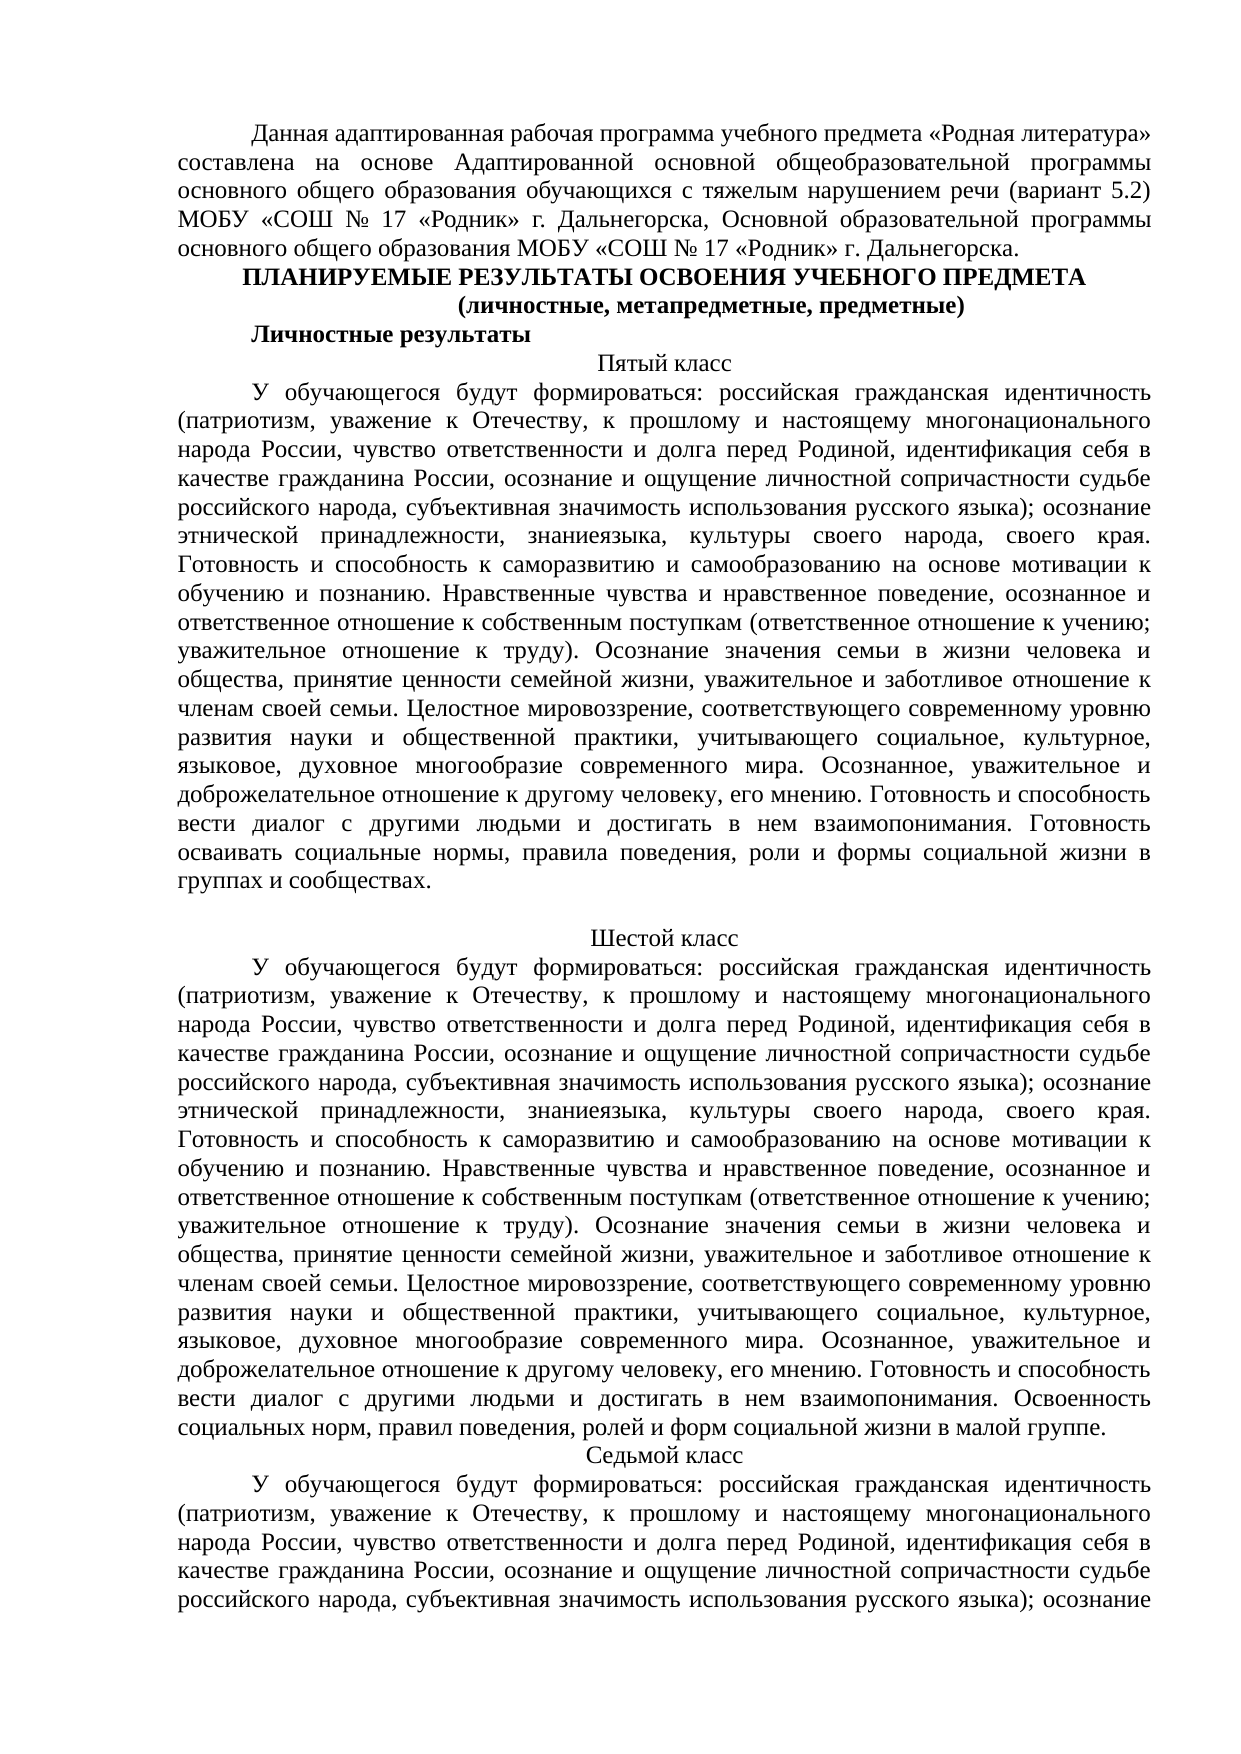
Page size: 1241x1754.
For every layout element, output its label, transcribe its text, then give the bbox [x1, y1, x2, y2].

text Данная адаптированная рабочая программа учебного предмета «Родная литература» составлена на основе Адаптированной основной общеобразовательной программы основного общего образования обучающихся с тяжелым нарушением речи (вариант 5.2) МОБУ «СОШ № 17 «Родник» г. Дальнегорска, Основной образовательной программы основного общего образования МОБУ «СОШ № 17 «Родник» г. Дальнегорска. [177, 118, 1152, 262]
text У обучающегося будут формироваться: российская гражданская идентичность (патриотизм, уважение к Отечеству, к прошлому и настоящему многонационального народа России, чувство ответственности и долга перед Родиной, идентификация себя в качестве гражданина России, осознание и ощущение личностной сопричастности судьбе российского народа, субъективная значимость использования русского языка); осознание этнической принадлежности, знаниеязыка, культуры своего народа, своего края. Готовность и способность к саморазвитию и самообразованию на основе мотивации к обучению и познанию. Нравственные чувства и нравственное поведение, осознанное и ответственное отношение к собственным поступкам (ответственное отношение к учению; уважительное отношение к труду). Осознание значения семьи в жизни человека и общества, принятие ценности семейной жизни, уважительное и заботливое отношение к членам своей семьи. Целостное мировоззрение, соответствующего современному уровню развития науки и общественной практики, учитывающего социальное, культурное, языковое, духовное многообразие современного мира. Осознанное, уважительное и доброжелательное отношение к другому человеку, его мнению. Готовность и способность вести диалог с другими людьми и достигать в нем взаимопонимания. Готовность осваивать социальные нормы, правила поведения, роли и формы социальной жизни в группах и сообществах. [177, 377, 1152, 894]
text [177, 1469, 1152, 1613]
text Пятый класс [177, 348, 1152, 377]
text ПЛАНИРУЕМЫЕ РЕЗУЛЬТАТЫ ОСВОЕНИЯ УЧЕБНОГО ПРЕДМЕТА [177, 262, 1152, 291]
text (личностные, метапредметные, предметные) [177, 291, 1152, 319]
text Седьмой класс [177, 1441, 1152, 1469]
text Личностные результаты [177, 319, 1152, 348]
text Шестой класс [177, 923, 1152, 952]
text У обучающегося будут формироваться: российская гражданская идентичность (патриотизм, уважение к Отечеству, к прошлому и настоящему многонационального народа России, чувство ответственности и долга перед Родиной, идентификация себя в качестве гражданина России, осознание и ощущение личностной сопричастности судьбе российского народа, субъективная значимость использования русского языка); осознание этнической принадлежности, знаниеязыка, культуры своего народа, своего края. Готовность и способность к саморазвитию и самообразованию на основе мотивации к обучению и познанию. Нравственные чувства и нравственное поведение, осознанное и ответственное отношение к собственным поступкам (ответственное отношение к учению; уважительное отношение к труду). Осознание значения семьи в жизни человека и общества, принятие ценности семейной жизни, уважительное и заботливое отношение к членам своей семьи. Целостное мировоззрение, соответствующего современному уровню развития науки и общественной практики, учитывающего социальное, культурное, языковое, духовное многообразие современного мира. Осознанное, уважительное и доброжелательное отношение к другому человеку, его мнению. Готовность и способность вести диалог с другими людьми и достигать в нем взаимопонимания. Освоенность социальных норм, правил поведения, ролей и форм социальной жизни в малой группе. [177, 952, 1152, 1441]
